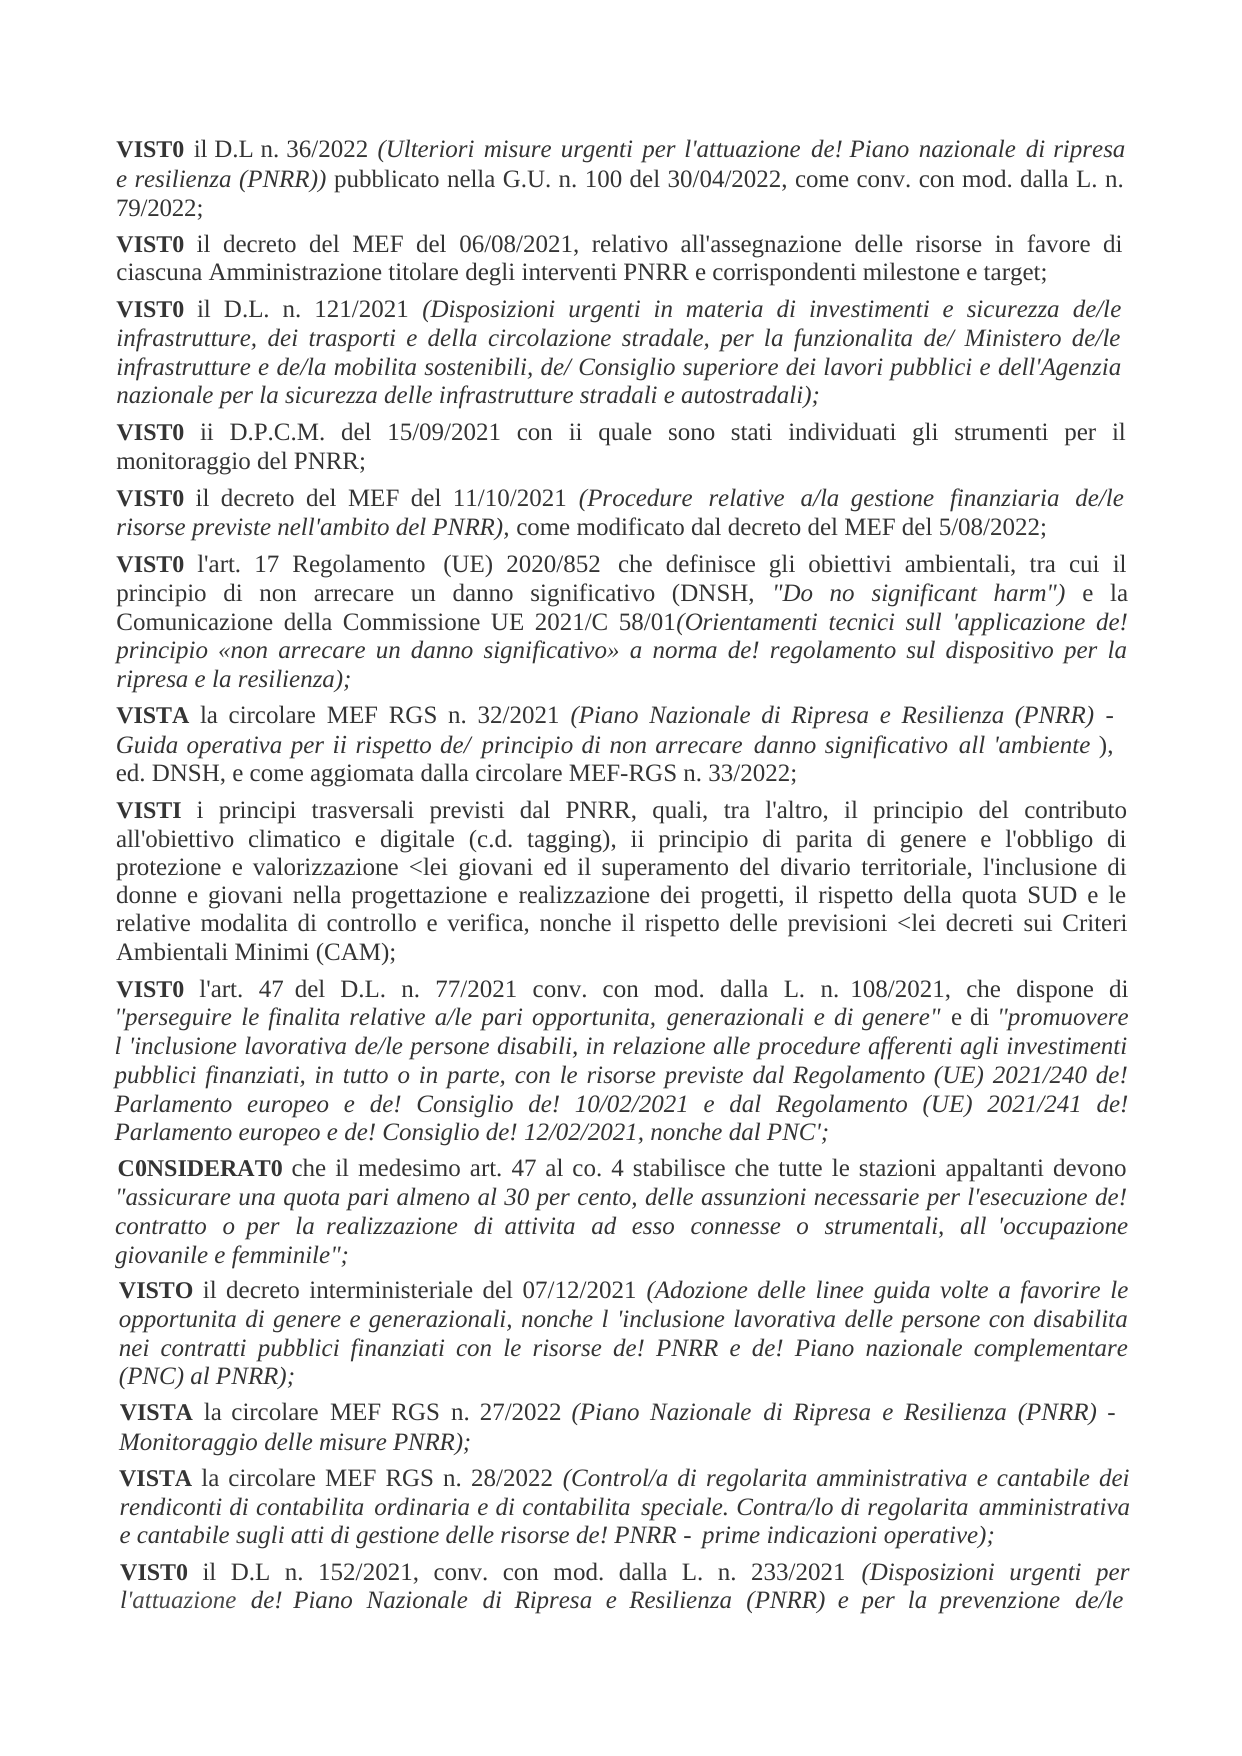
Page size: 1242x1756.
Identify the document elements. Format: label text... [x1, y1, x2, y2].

text VISTI i principi trasversali previsti dal PNRR, quali, tra l'altro, il principio del contributo all'obiettivo climatico e digitale (c.d. tagging), ii principio di parita di genere e l'obbligo di protezione e valorizzazione <lei giovani ed il superamento del divario territoriale, l'inclusione di donne e giovani nella progettazione e realizzazione dei progetti, il rispetto della quota SUD e le relative modalita di controllo e verifica, nonche il rispetto delle previsioni <lei decreti sui Criteri Ambientali Minimi (CAM); [116, 796, 1128, 965]
text VISTA la circolare MEF RGS n. 28/2022 (Control/a di regolarita amministrativa e cantabile dei rendiconti di contabilita ordinaria e di contabilita speciale. Contra/lo di regolarita amministrativa e cantabile sugli atti di gestione delle risorse de! PNRR - prime indicazioni operative); [119, 1464, 1130, 1549]
text VIST0 ii D.P.C.M. del 15/09/2021 con ii quale sono stati individuati gli strumenti per il monitoraggio del PNRR; [116, 417, 1127, 475]
text VIST0 l'art. 47 del D.L. n. 77/2021 conv. con mod. dalla L. n. 108/2021, che dispone di ''perseguire le finalita relative a/le pari opportunita, generazionali e di genere" e di ''promuovere l 'inclusione lavorativa de/le persone disabili, in relazione alle procedure afferenti agli investimenti pubblici finanziati, in tutto o in parte, con le risorse previste dal Regolamento (UE) 2021/240 de! Parlamento europeo e de! Consiglio de! 10/02/2021 e dal Regolamento (UE) 2021/241 de! Parlamento europeo e de! Consiglio de! 12/02/2021, nonche dal PNC'; [114, 974, 1129, 1146]
text VISTO il decreto interministeriale del 07/12/2021 (Adozione delle linee guida volte a favorire le opportunita di genere e generazionali, nonche l 'inclusione lavorativa delle persone con disabilita nei contratti pubblici finanziati con le risorse de! PNRR e de! Piano nazionale complementare (PNC) al PNRR); [119, 1275, 1129, 1390]
text C0NSIDERAT0 che il medesimo art. 47 al co. 4 stabilisce che tutte le stazioni appaltanti devono "assicurare una quota pari almeno al 30 per cento, delle assunzioni necessarie per l'esecuzione de! contratto o per la realizzazione di attivita ad esso connesse o strumentali, all 'occupazione giovanile e femminile"; [115, 1153, 1129, 1269]
text VIST0 l'art. 17 Regolamento (UE) 2020/852 che definisce gli obiettivi ambientali, tra cui il principio di non arrecare un danno significativo (DNSH, "Do no significant harm") e la Comunicazione della Commissione UE 2021/C 58/01(Orientamenti tecnici sull 'applicazione de! principio «non arrecare un danno significativo» a norma de! regolamento sul dispositivo per la ripresa e la resilienza); [116, 549, 1128, 693]
text VIST0 il D.L. n. 121/2021 (Disposizioni urgenti in materia di investimenti e sicurezza de/le infrastrutture, dei trasporti e della circolazione stradale, per la funzionalita de/ Ministero de/le infrastrutture e de/la mobilita sostenibili, de/ Consiglio superiore dei lavori pubblici e dell'Agenzia nazionale per la sicurezza delle infrastrutture stradali e autostradali); [116, 294, 1122, 409]
text VISTA la circolare MEF RGS n. 32/2021 (Piano Nazionale di Ripresa e Resilienza (PNRR) - Guida operativa per ii rispetto de/ principio di non arrecare danno significativo all 'ambiente ), ed. DNSH, e come aggiomata dalla circolare MEF-RGS n. 33/2022; [116, 701, 1114, 787]
text Monitoraggio delle misure PNRR); [119, 1427, 1156, 1456]
text VIST0 il decreto del MEF del 06/08/2021, relativo all'assegnazione delle risorse in favore di ciascuna Amministrazione titolare degli interventi PNRR e corrispondenti milestone e target; [116, 229, 1124, 286]
text VIST0 il D.L n. 36/2022 (Ulteriori misure urgenti per l'attuazione de! Piano nazionale di ripresa e resilienza (PNRR)) pubblicato nella G.U. n. 100 del 30/04/2022, come conv. con mod. dalla L. n. 79/2022; [116, 134, 1126, 222]
text VIST0 il decreto del MEF del 11/10/2021 (Procedure relative a/la gestione finanziaria de/le risorse previste nell'ambito del PNRR), come modificato dal decreto del MEF del 5/08/2022; [116, 483, 1124, 541]
text VIST0 il D.L n. 152/2021, conv. con mod. dalla L. n. 233/2021 (Disposizioni urgenti per l'attuazione de! Piano Nazionale di Ripresa e Resilienza (PNRR) e per la prevenzione de/le [120, 1557, 1130, 1614]
text VISTA la circolare MEF RGS n. 27/2022 (Piano Nazionale di Ripresa e Resilienza (PNRR) - [119, 1397, 1156, 1426]
